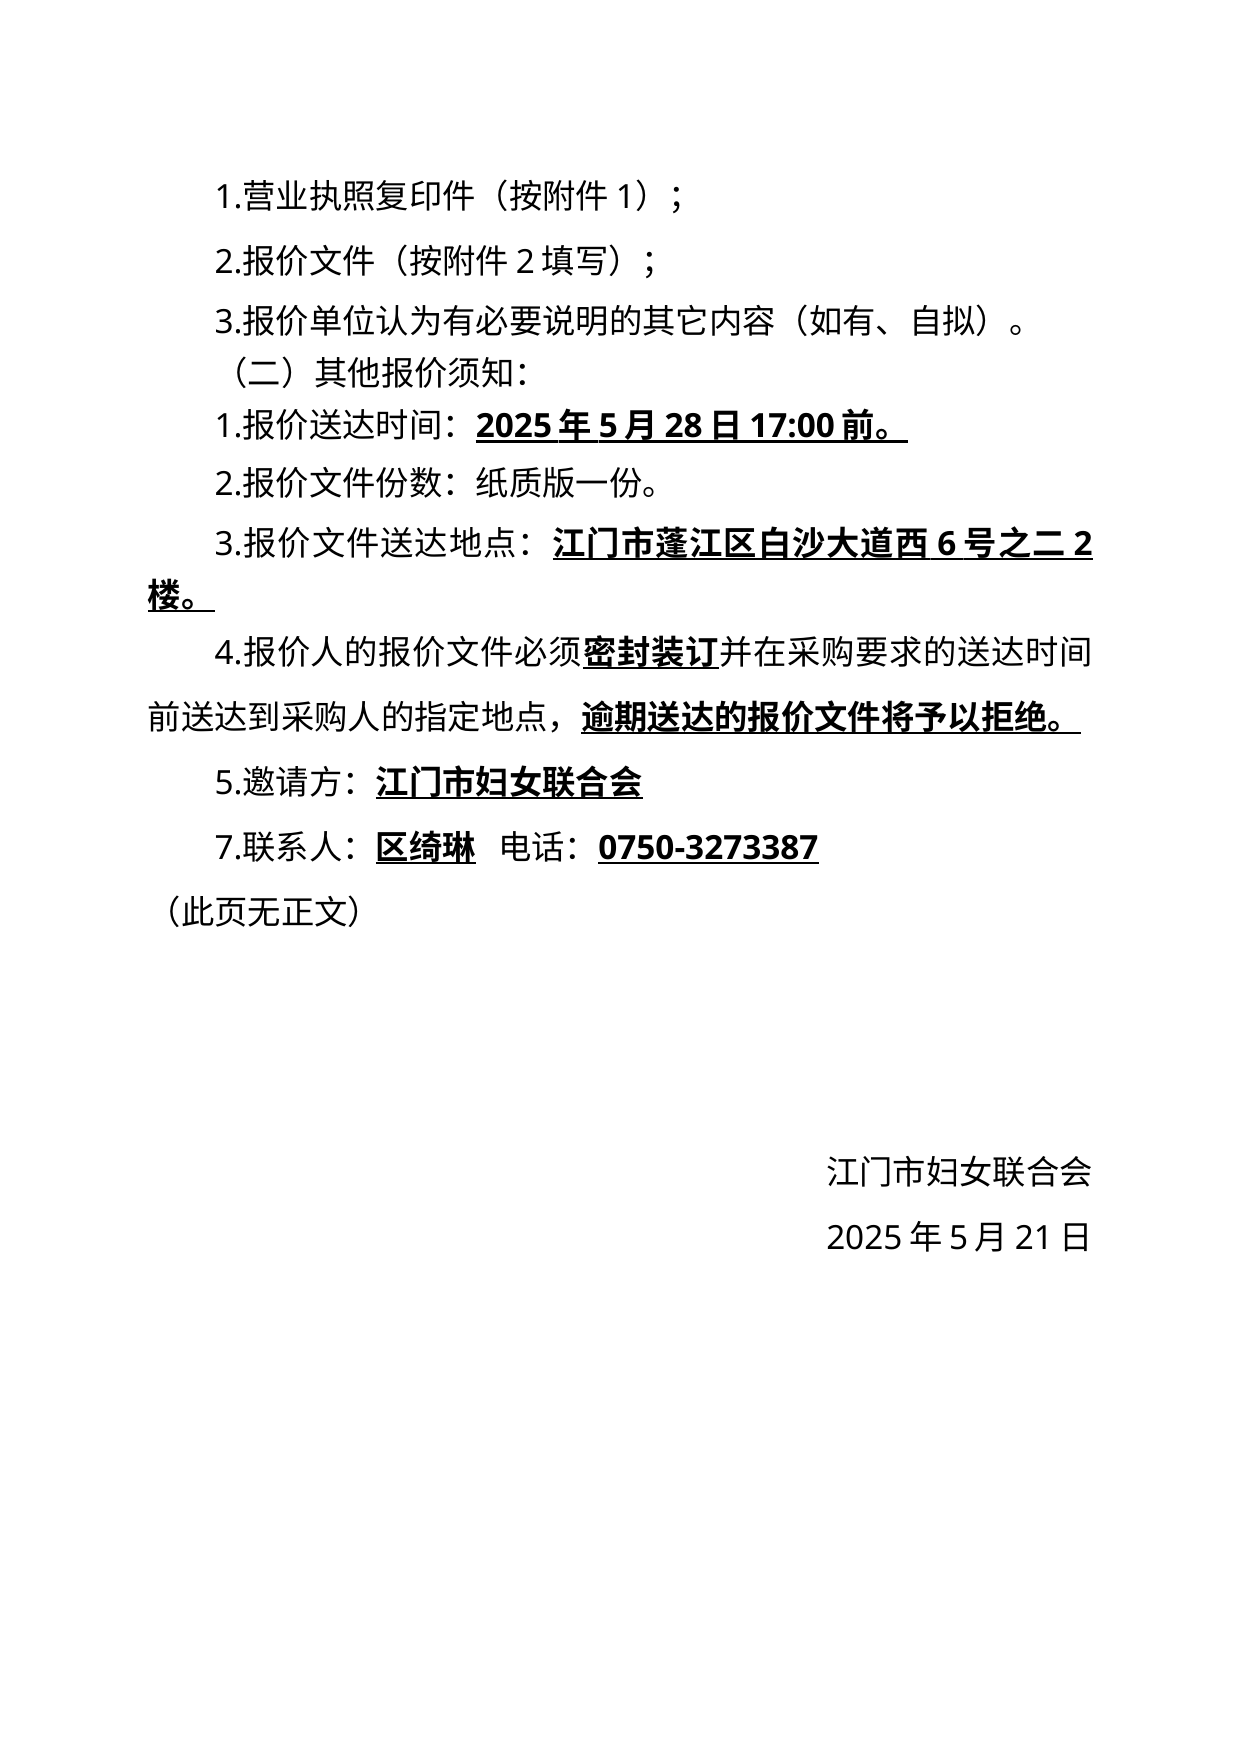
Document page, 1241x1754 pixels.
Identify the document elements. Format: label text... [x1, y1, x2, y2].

text 3.报价单位认为有必要说明的其它内容（如有、自拟）。 [148, 292, 1093, 344]
text 1.营业执照复印件（按附件1）； [148, 162, 1093, 227]
text 5.邀请方：江门市妇女联合会 [148, 747, 1093, 812]
text （此页无正文） [148, 877, 1093, 942]
text 2.报价文件份数：纸质版一份。 [148, 448, 1093, 513]
text 2.报价文件（按附件2填写）； [148, 227, 1093, 292]
text 2025年5月21日 [148, 1202, 1093, 1267]
text 1.报价送达时间：2025年5月28日17:00前。 [148, 396, 1093, 448]
text 江门市妇女联合会 [148, 1137, 1093, 1202]
text 7.联系人：区绮琳 电话：0750-3273387 [148, 812, 1093, 877]
text 4.报价人的报价文件必须密封装订并在采购要求的送达时间前送达到采购人的指定地点，逾期送达的报价文件将予以拒绝。 [148, 617, 1093, 747]
text 3.报价文件送达地点：江门市蓬江区白沙大道西6号之二2楼。 [148, 513, 1093, 617]
text （二）其他报价须知： [148, 344, 1093, 396]
